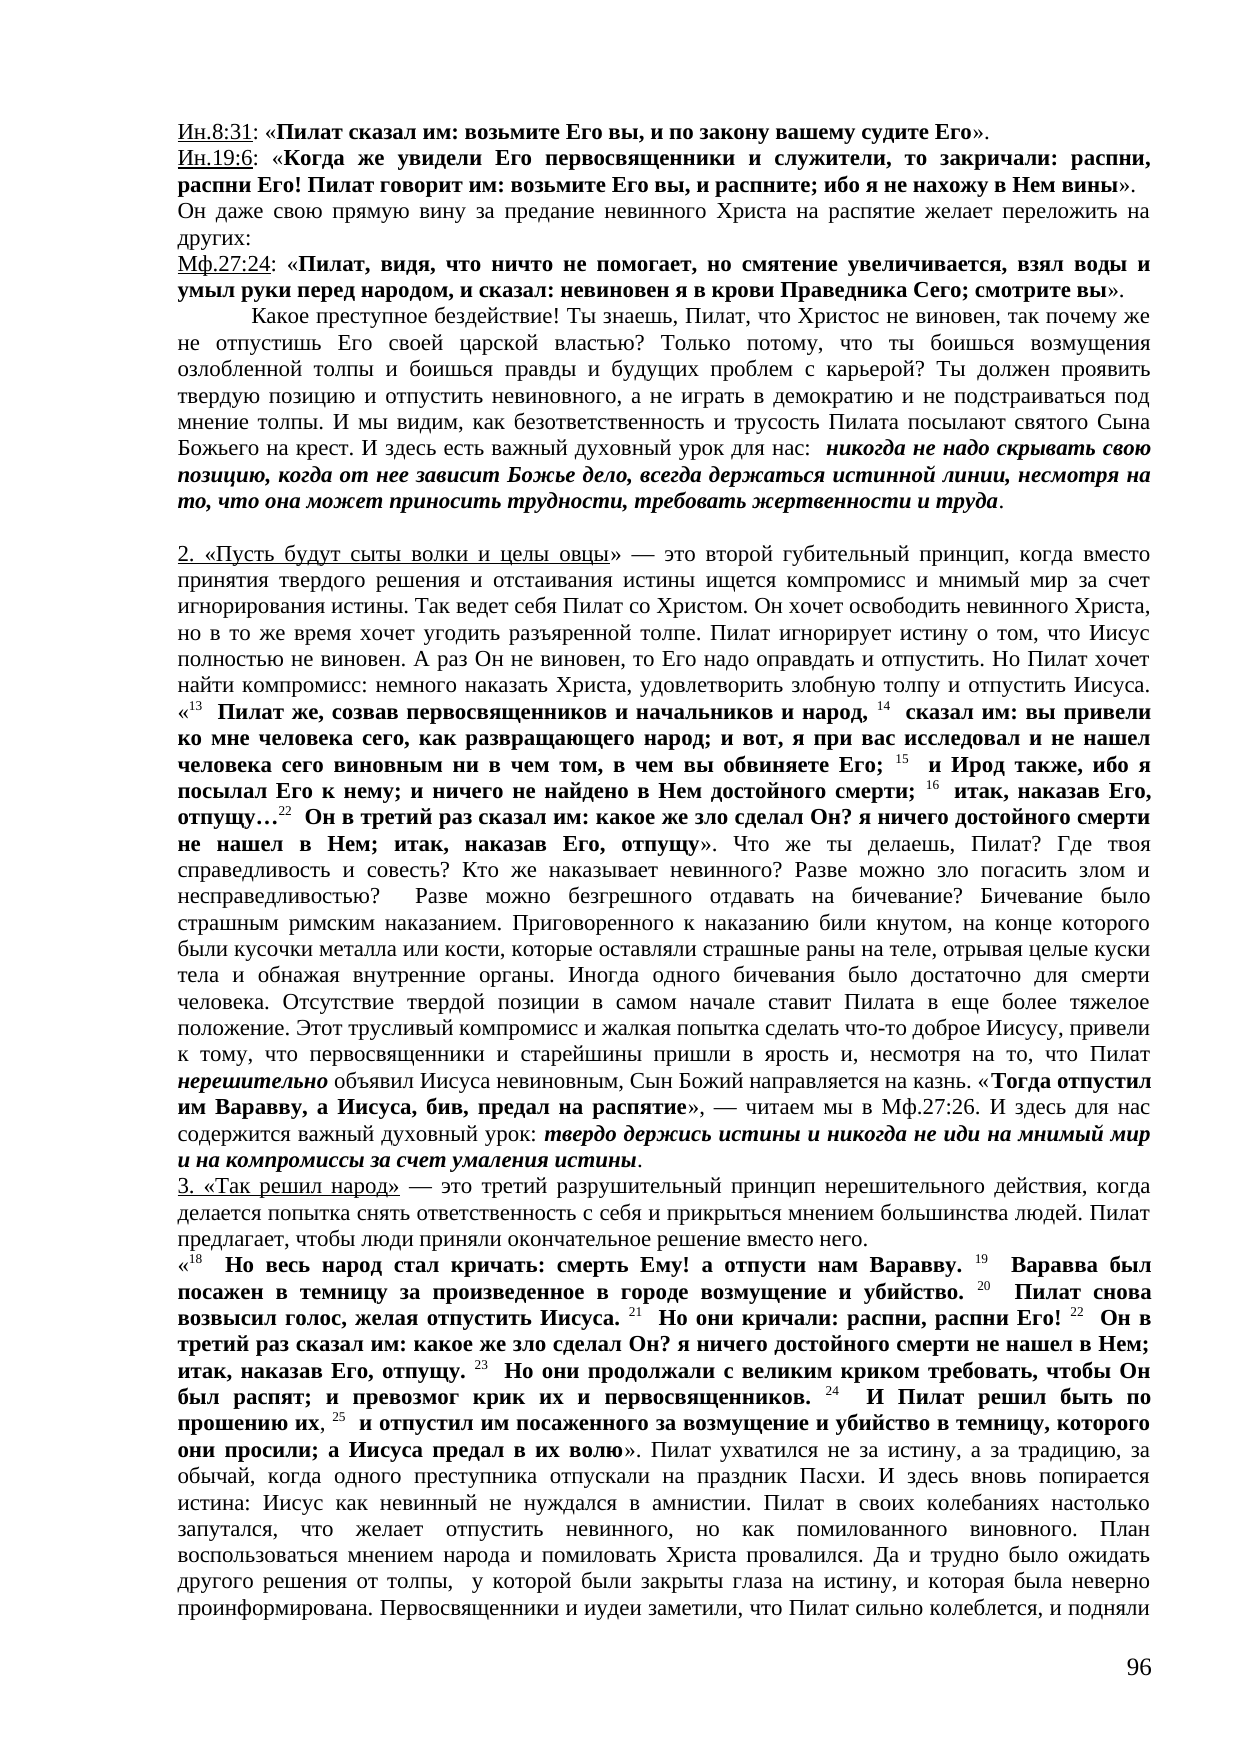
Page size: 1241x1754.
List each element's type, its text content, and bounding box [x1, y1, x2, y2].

text 3. «Так решил народ» — это третий разрушительный принцип нерешительного действия, когда делается попытка снять ответственность с себя и прикрыться мнением большинства людей. Пилат предлагает, чтобы люди приняли окончательное решение вместо него. [177, 1172, 1152, 1251]
text Ин.8:31: «Пилат сказал им: возьмите Его вы, и по закону вашему судите Его». [177, 118, 1152, 144]
text Ин.19:6: «Когда же увидели Его первосвященники и служители, то закричали: распни, распни Его! Пилат говорит им: возьмите Его вы, и распните; ибо я не нахожу в Нем вины». [177, 144, 1152, 197]
text Какое преступное бездействие! Ты знаешь, Пилат, что Христос не виновен, так почему же не отпустишь Его своей царской властью? Только потому, что ты боишься возмущения озлобленной толпы и боишься правды и будущих проблем с карьерой? Ты должен проявить твердую позицию и отпустить невиновного, а не играть в демократию и не подстраиваться под мнение толпы. И мы видим, как безответственность и трусость Пилата посылают святого Сына Божьего на крест. И здесь есть важный духовный урок для нас: никогда не надо скрывать свою позицию, когда от нее зависит Божье дело, всегда держаться истинной линии, несмотря на то, что она может приносить трудности, требовать жертвенности и труда. [177, 303, 1152, 513]
text Он даже свою прямую вину за предание невинного Христа на распятие желает переложить на других: [177, 197, 1152, 250]
text Мф.27:24: «Пилат, видя, что ничто не помогает, но смятение увеличивается, взял воды и умыл руки перед народом, и сказал: невиновен я в крови Праведника Сего; смотрите вы». [177, 250, 1152, 303]
text 2. «Пусть будут сыты волки и целы овцы» — это второй губительный принцип, когда вместо принятия твердого решения и отстаивания истины ищется компромисс и мнимый мир за счет игнорирования истины. Так ведет себя Пилат со Христом. Он хочет освободить невинного Христа, но в то же время хочет угодить разъяренной толпе. Пилат игнорирует истину о том, что Иисус полностью не виновен. А раз Он не виновен, то Его надо оправдать и отпустить. Но Пилат хочет найти компромисс: немного наказать Христа, удовлетворить злобную толпу и отпустить Иисуса. «13 Пилат же, созвав первосвященников и начальников и народ, 14 сказал им: вы привели ко мне человека сего, как развращающего народ; и вот, я при вас исследовал и не нашел человека сего виновным ни в чем том, в чем вы обвиняете Его; 15 и Ирод также, ибо я посылал Его к нему; и ничего не найдено в Нем достойного смерти; 16 итак, наказав Его, отпущу…22 Он в третий раз сказал им: какое же зло сделал Он? я ничего достойного смерти не нашел в Нем; итак, наказав Его, отпущу». Что же ты делаешь, Пилат? Где твоя справедливость и совесть? Кто же наказывает невинного? Разве можно зло погасить злом и несправедливостью? Разве можно безгрешного отдавать на бичевание? Бичевание было страшным римским наказанием. Приговоренного к наказанию били кнутом, на конце которого были кусочки металла или кости, которые оставляли страшные раны на теле, отрывая целые куски тела и обнажая внутренние органы. Иногда одного бичевания было достаточно для смерти человека. Отсутствие твердой позиции в самом начале ставит Пилата в еще более тяжелое положение. Этот трусливый компромисс и жалкая попытка сделать что-то доброе Иисусу, привели к тому, что первосвященники и старейшины пришли в ярость и, несмотря на то, что Пилат нерешительно объявил Иисуса невиновным, Сын Божий направляется на казнь. «Тогда отпустил им Варавву, а Иисуса, бив, предал на распятие», — читаем мы в Мф.27:26. И здесь для нас содержится важный духовный урок: твердо держись истины и никогда не иди на мнимый мир и на компромиссы за счет умаления истины. [177, 540, 1152, 1172]
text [177, 1251, 1152, 1620]
